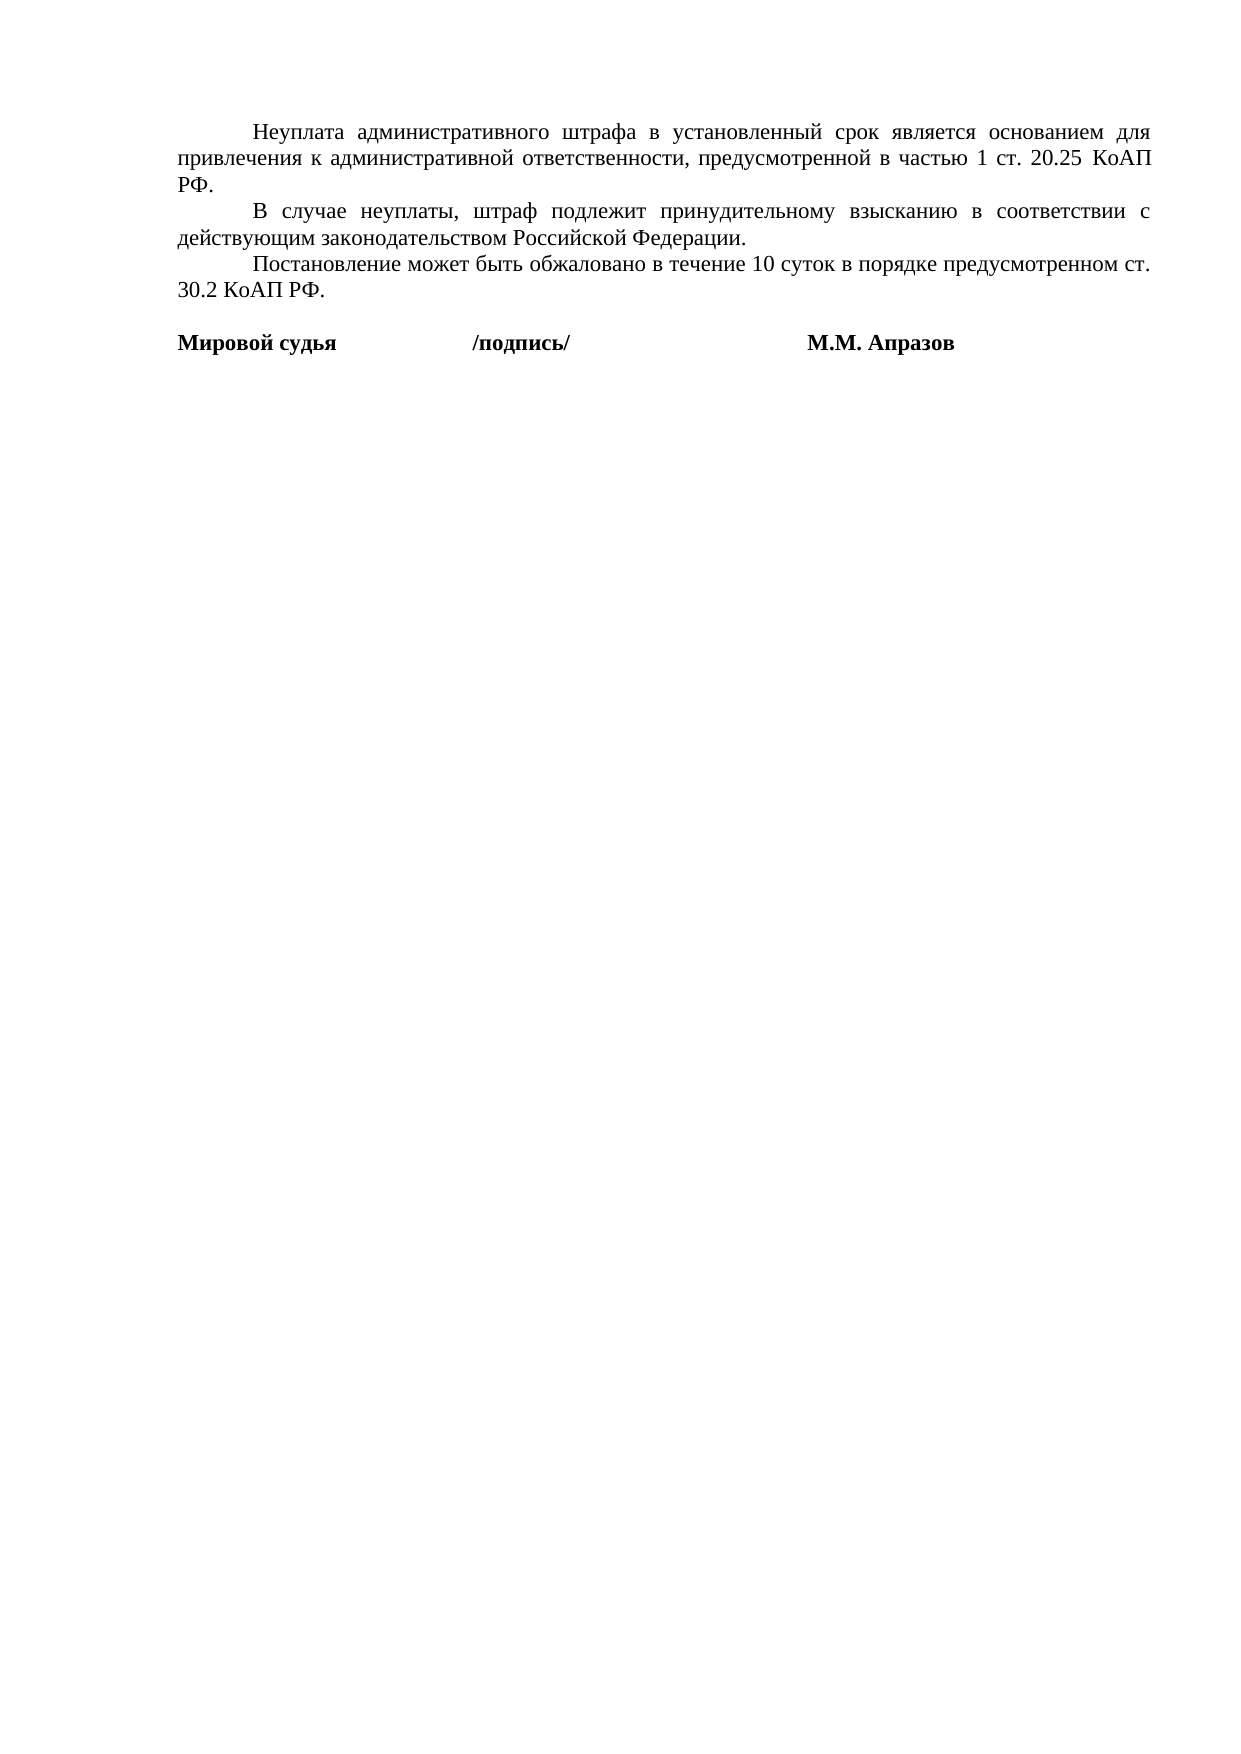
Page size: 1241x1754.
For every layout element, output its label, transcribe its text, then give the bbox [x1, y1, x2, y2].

text Неуплата административного штрафа в установленный срок является основанием для привлечения к административной ответственности, предусмотренной в частью 1 ст. 20.25 КоАП РФ. [177, 118, 1152, 197]
text Постановление может быть обжаловано в течение 10 суток в порядке предусмотренном ст. 30.2 КоАП РФ. [177, 250, 1152, 303]
text Мировой судья /подпись/ М.М. Апразов [177, 329, 1152, 355]
text В случае неуплаты, штраф подлежит принудительному взысканию в соответствии с действующим законодательством Российской Федерации. [177, 197, 1152, 250]
